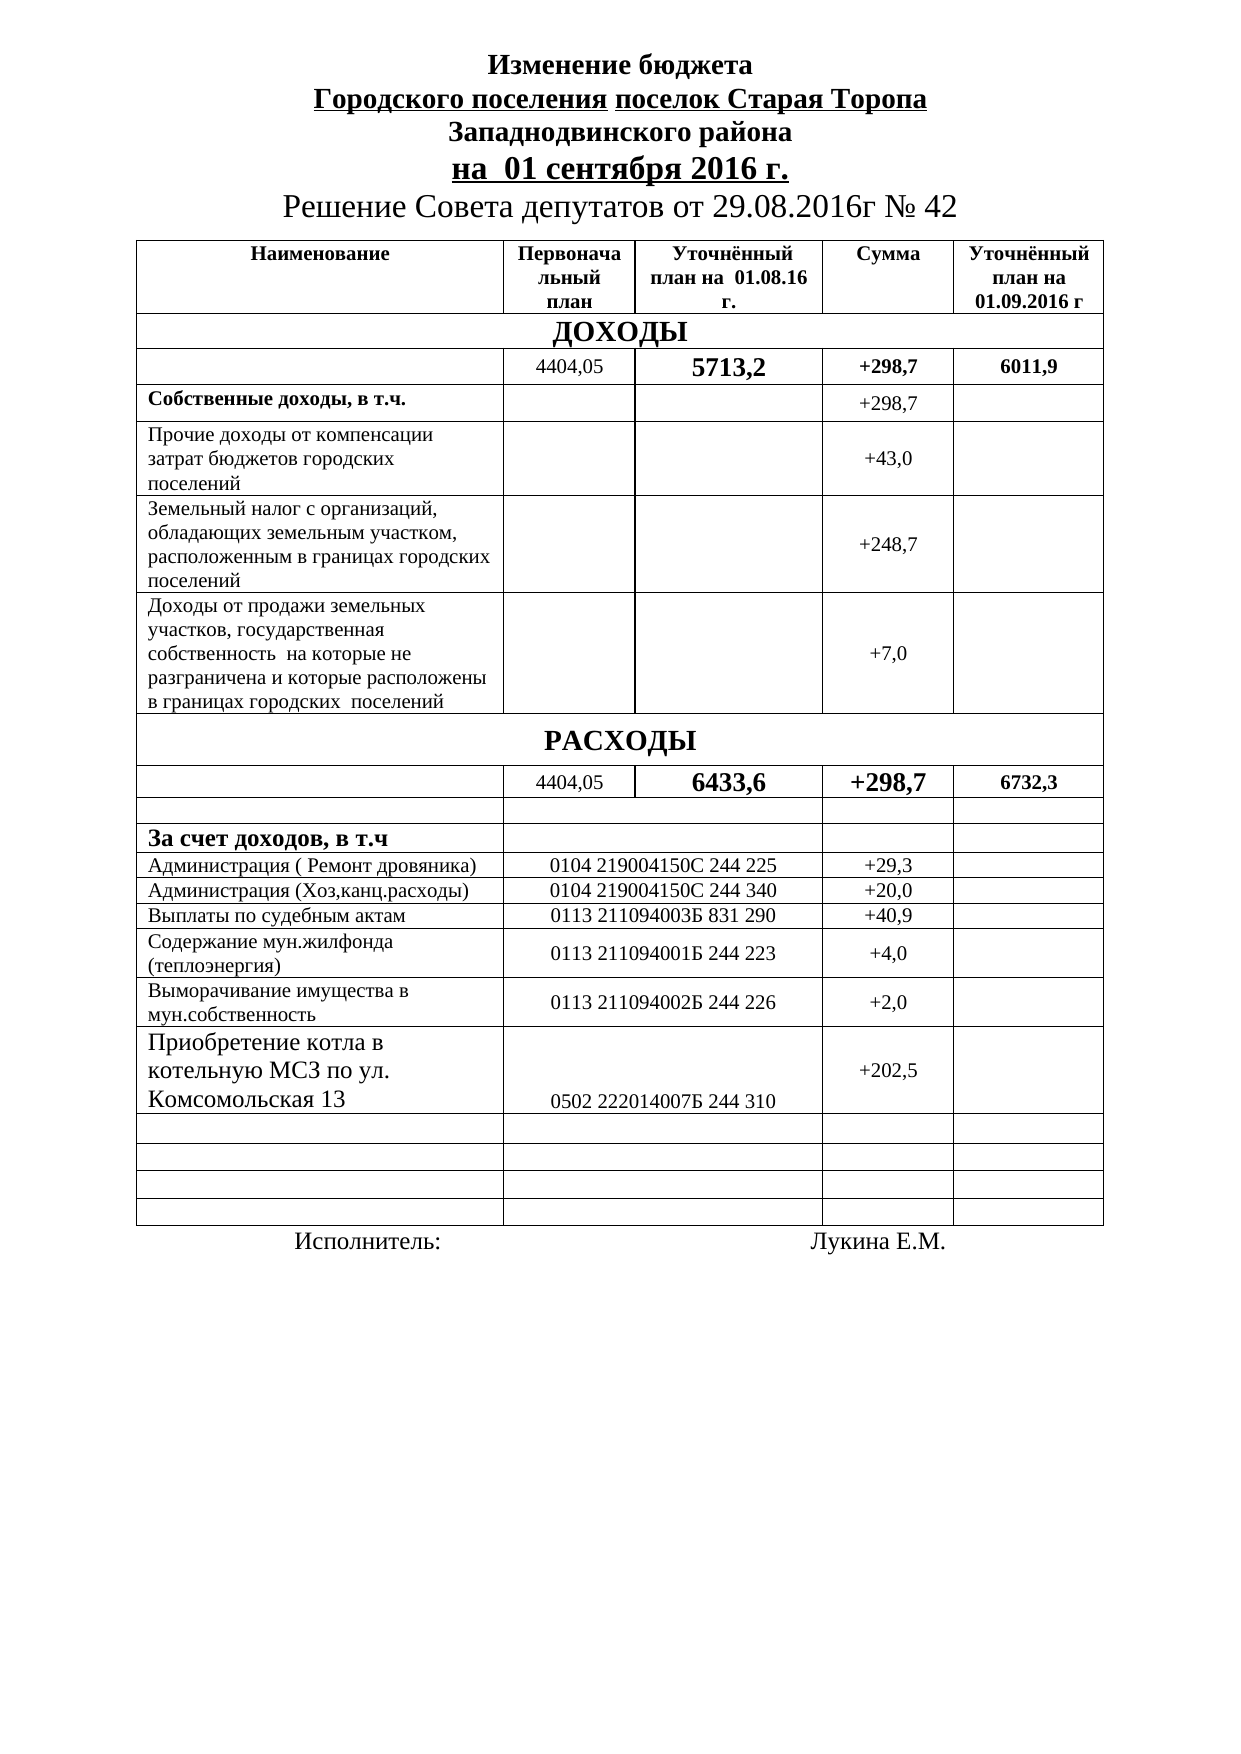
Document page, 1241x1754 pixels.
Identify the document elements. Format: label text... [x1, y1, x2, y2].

table_cell [636, 422, 822, 494]
table_cell [823, 1199, 953, 1225]
table_cell [954, 1199, 1103, 1225]
table_cell [636, 496, 822, 592]
table_cell [636, 593, 822, 713]
table_cell [504, 593, 634, 713]
table_header Первоначальный план [504, 241, 634, 313]
table_cell Приобретение котла в котельную МСЗ по ул. Комсомольская 13 [137, 1027, 503, 1113]
table_cell 6011,9 [954, 349, 1103, 384]
table_cell [504, 1171, 822, 1198]
table_cell [954, 878, 1103, 902]
table_cell +20,0 [823, 878, 953, 902]
table_cell 6732,3 [954, 766, 1103, 797]
table_cell [954, 929, 1103, 977]
table_cell +2,0 [823, 978, 953, 1026]
table_cell [954, 798, 1103, 822]
table_header Уточнённый план на 01.08.16 г. [636, 241, 822, 313]
table_cell [504, 496, 634, 592]
table_cell [504, 422, 634, 494]
text на 01 сентября . [59, 148, 1181, 186]
table_cell +298,7 [823, 385, 953, 421]
table_cell [954, 385, 1103, 421]
text Изменение бюджета [59, 47, 1181, 81]
table_cell Выплаты по судебным актам [137, 904, 503, 927]
table_cell Прочие доходы от компенсации затрат бюджетов городских поселений [137, 422, 503, 494]
table_cell [823, 1171, 953, 1198]
table_cell [504, 1199, 822, 1225]
table_cell [504, 1114, 822, 1143]
table_cell [137, 1171, 503, 1198]
table_cell [504, 385, 634, 421]
table_cell Выморачивание имущества в мун.собственность [137, 978, 503, 1026]
text Исполнитель: Лукина Е.М. [59, 1125, 1181, 1255]
table_cell +40,9 [823, 904, 953, 927]
table_cell 4404,05 [504, 349, 634, 384]
table_cell 6433,6 [636, 766, 822, 797]
table_cell [137, 1114, 503, 1143]
table_cell [823, 798, 953, 822]
table_cell +29,3 [823, 853, 953, 877]
table_header Наименование [137, 241, 503, 313]
table_cell +298,7 [823, 349, 953, 384]
table_cell 0113 211094001Б 244 223 [504, 929, 822, 977]
table_cell Земельный налог с организаций, обладающих земельным участком, расположенным в границах городских поселений [137, 496, 503, 592]
table_cell [823, 824, 953, 852]
table_cell Доходы от продажи земельных участков, государственная собственность на которые не разграничена и которые расположены в границах городских поселений [137, 593, 503, 713]
table_cell [137, 1144, 503, 1170]
table_header Сумма [823, 241, 953, 313]
table_cell +248,7 [823, 496, 953, 592]
table_cell 0104 219004150С 244 340 [504, 878, 822, 902]
table_cell 0113 211094002Б 244 226 [504, 978, 822, 1026]
table_cell +7,0 [823, 593, 953, 713]
table_cell [954, 1144, 1103, 1170]
table_cell 5713,2 [636, 349, 822, 384]
table_cell [954, 422, 1103, 494]
table_cell +4,0 [823, 929, 953, 977]
table_cell +43,0 [823, 422, 953, 494]
table_cell Администрация ( Ремонт дровяника) [137, 853, 503, 877]
table_cell Содержание мун.жилфонда (теплоэнергия) [137, 929, 503, 977]
table_cell ДОХОДЫ [137, 314, 1103, 347]
table_cell [137, 798, 503, 822]
table_cell РАСХОДЫ [137, 714, 1103, 765]
table_cell [823, 1144, 953, 1170]
table_cell [954, 853, 1103, 877]
table_cell [504, 824, 822, 852]
table_cell Собственные доходы, в т.ч. [137, 385, 503, 421]
table_cell 0104 219004150С 244 225 [504, 853, 822, 877]
table_cell +298,7 [823, 766, 953, 797]
table_cell [823, 1114, 953, 1143]
table_cell [636, 385, 822, 421]
table_cell [504, 1144, 822, 1170]
table_cell [504, 798, 822, 822]
table_cell [954, 904, 1103, 927]
table_cell [954, 1027, 1103, 1113]
table_cell [137, 766, 503, 797]
table_cell [954, 1114, 1103, 1143]
text Городского поселения поселок Старая Торопа [59, 81, 1181, 114]
table_header Уточнённый план на 01.09.2016 г [954, 241, 1103, 313]
text Решение Совета депутатов от 29.08.2016г № 42 [59, 186, 1181, 224]
table_cell +202,5 [823, 1027, 953, 1113]
table_cell [137, 1199, 503, 1225]
table_cell [954, 496, 1103, 592]
table_cell 4404,05 [504, 766, 634, 797]
table_cell [137, 349, 503, 384]
table_cell [954, 1171, 1103, 1198]
text Западнодвинского района [59, 114, 1181, 148]
table_cell [954, 593, 1103, 713]
table_cell 0113 211094003Б 831 290 [504, 904, 822, 927]
table_cell Администрация (Хоз,канц.расходы) [137, 878, 503, 902]
table_cell [954, 978, 1103, 1026]
table_cell [954, 824, 1103, 852]
table_cell За счет доходов, в т.ч [137, 824, 503, 852]
table_cell 0502 222014007Б 244 310 [504, 1027, 822, 1113]
